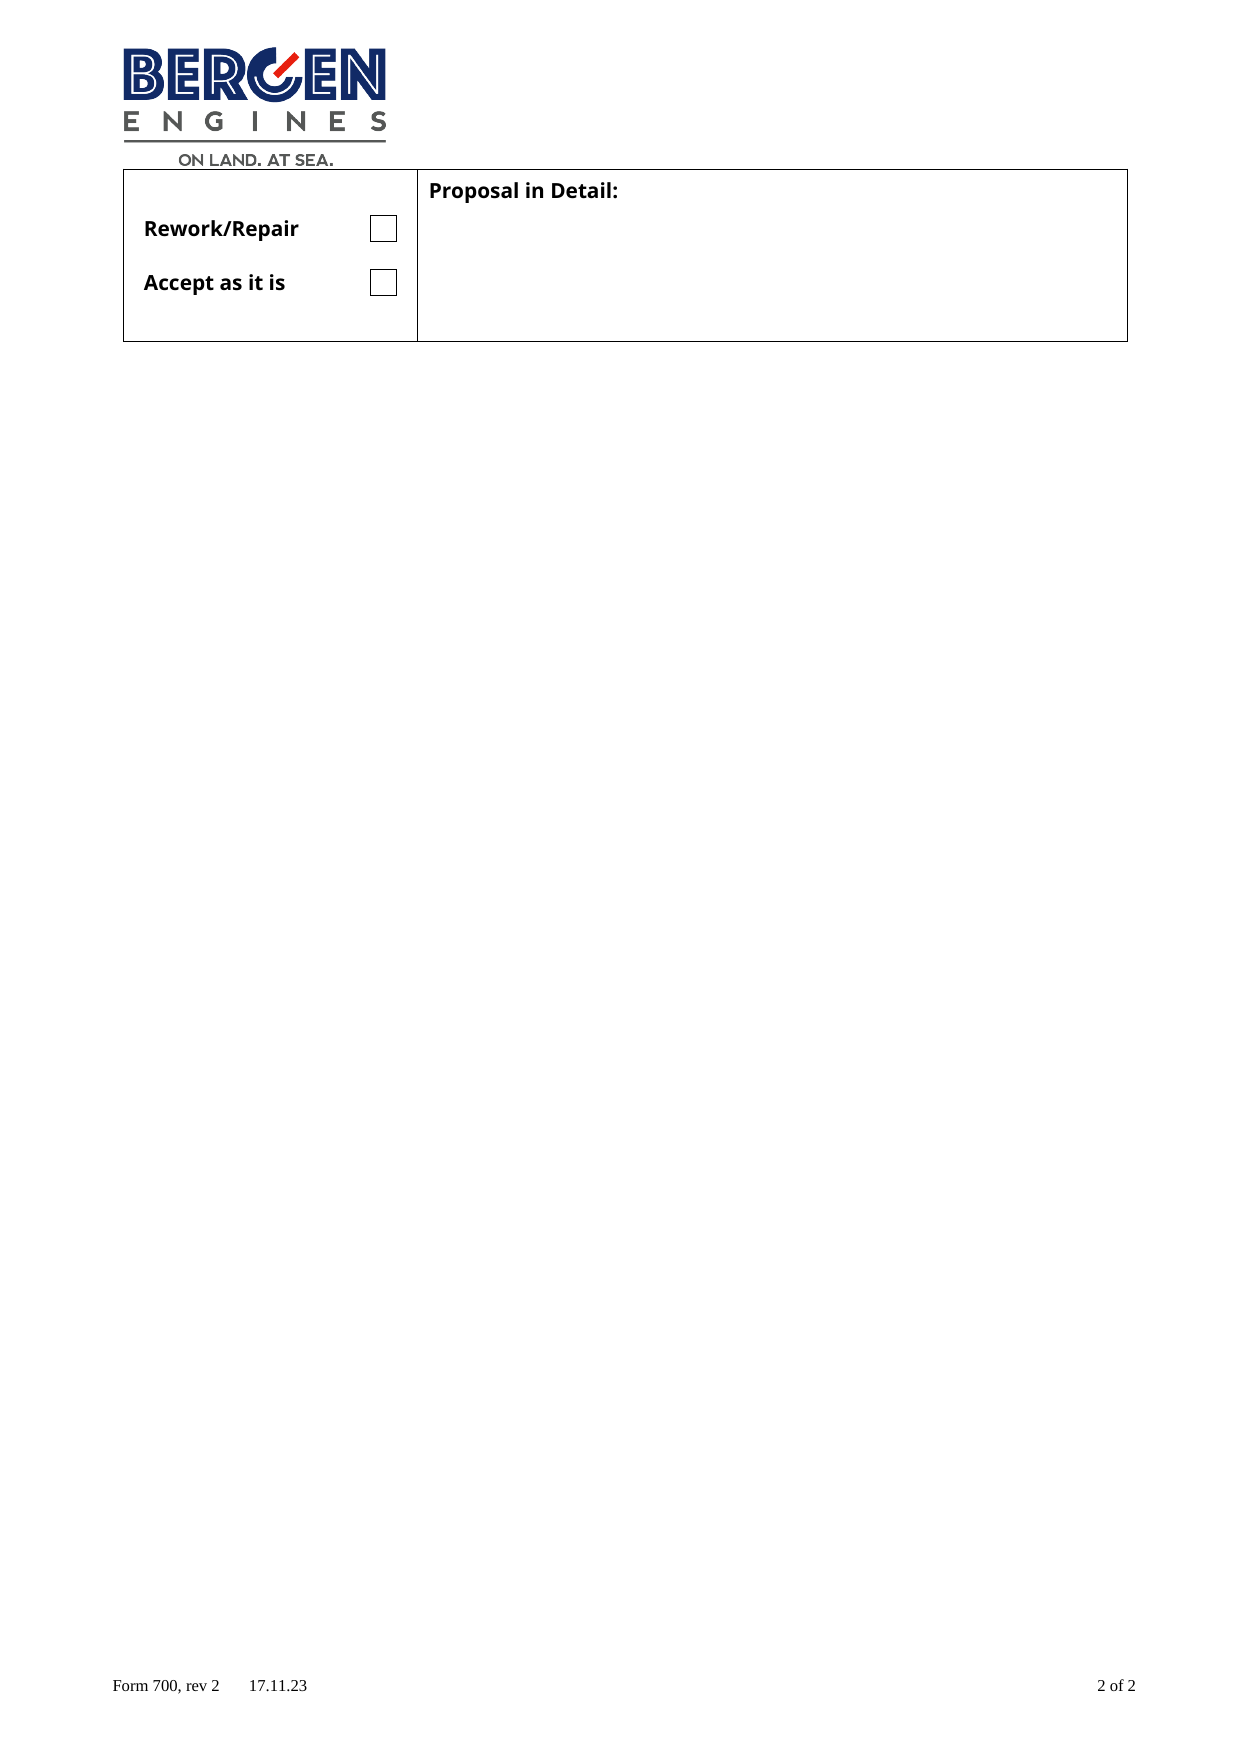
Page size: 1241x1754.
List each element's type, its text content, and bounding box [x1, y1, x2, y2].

picture [123, 47, 386, 166]
table_cell Rework/Repair Accept as it is [124, 170, 417, 341]
table_cell Proposal in Detail: [418, 170, 1127, 341]
